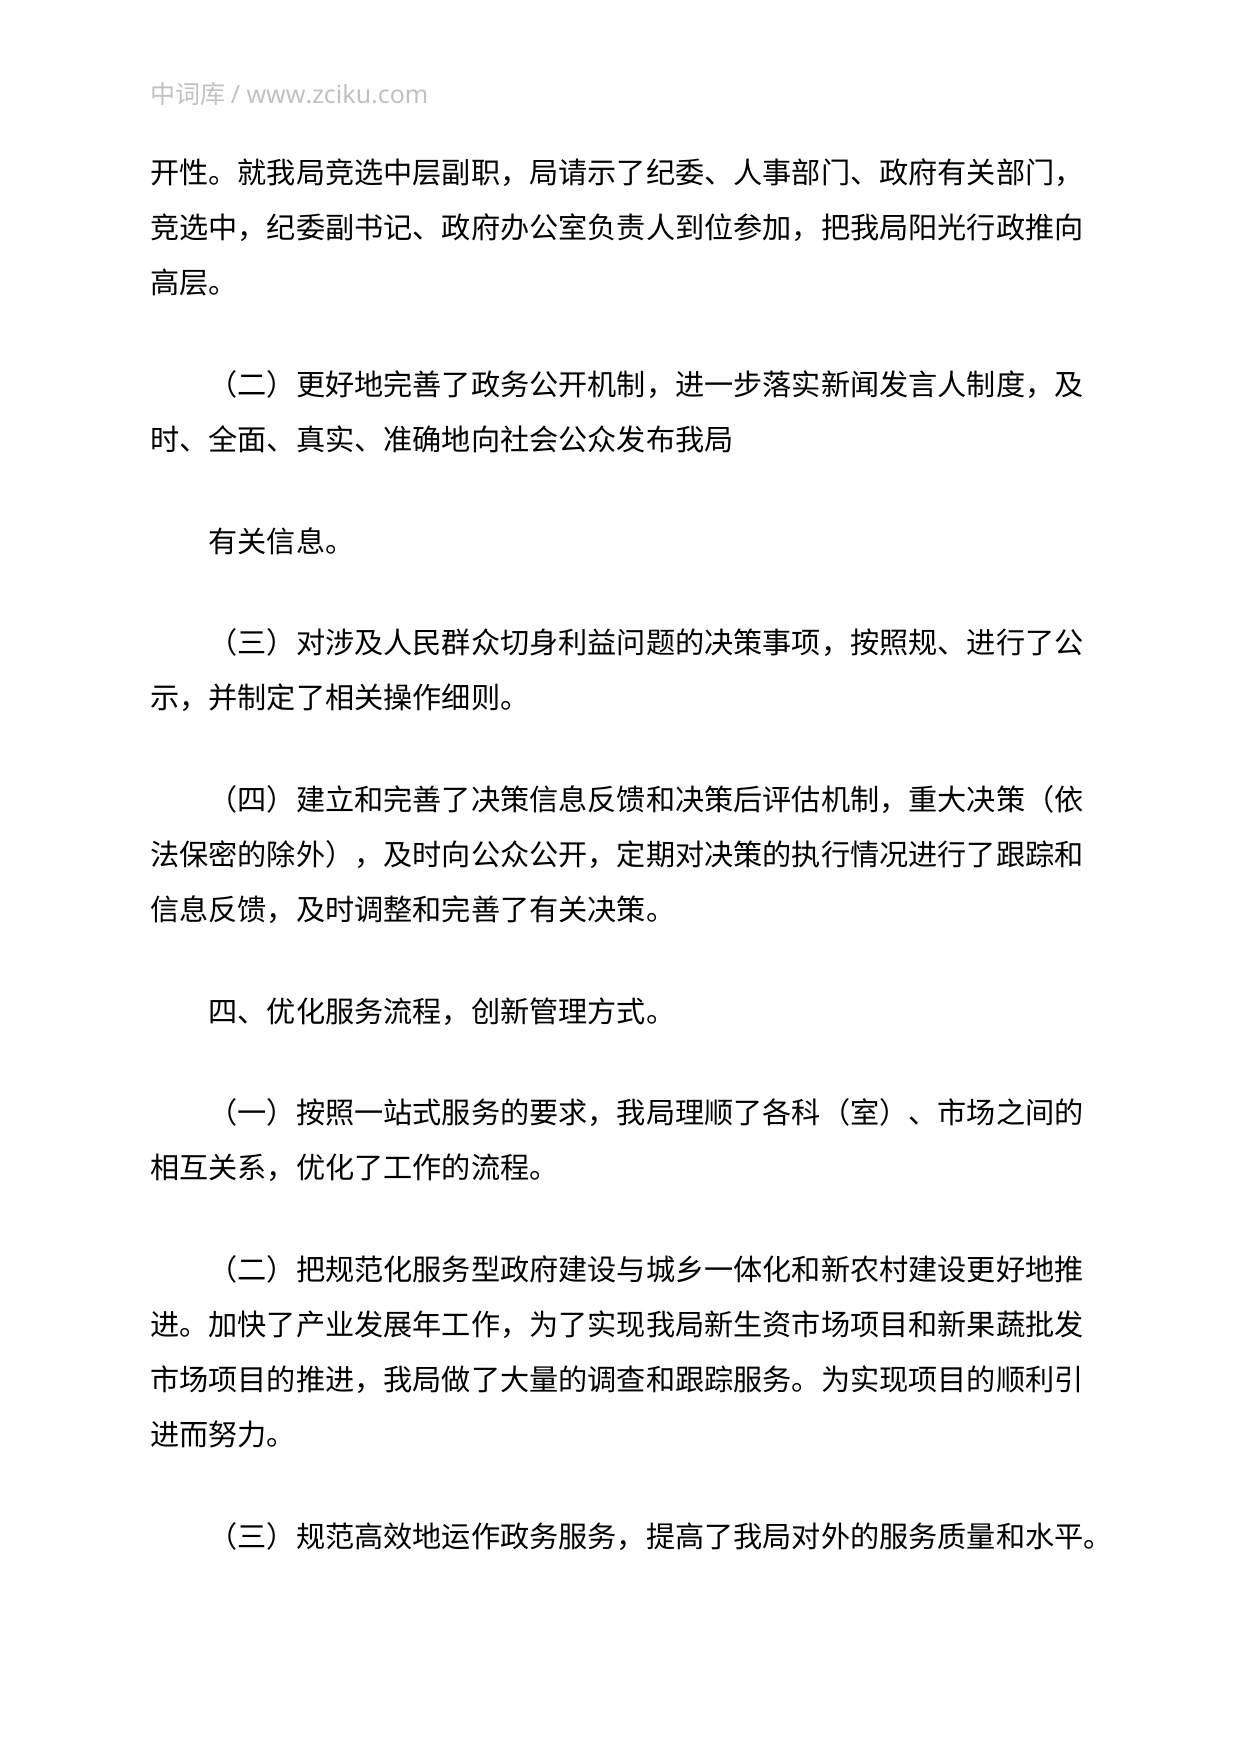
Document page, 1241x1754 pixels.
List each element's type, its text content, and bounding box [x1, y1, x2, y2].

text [150, 150, 1090, 302]
text （二）把规范化服务型政府建设与城乡一体化和新农村建设更好地推进。加快了产业发展年工作，为了实现我局新生资市场项目和新果蔬批发市场项目的推进，我局做了大量的调查和跟踪服务。为实现项目的顺利引进而努力。 [150, 1247, 1090, 1454]
text （三）对涉及人民群众切身利益问题的决策事项，按照规、进行了公示，并制定了相关操作细则。 [150, 620, 1090, 717]
text （一）按照一站式服务的要求，我局理顺了各科（室）、市场之间的相互关系，优化了工作的流程。 [150, 1090, 1090, 1187]
text （四）建立和完善了决策信息反馈和决策后评估机制，重大决策（依法保密的除外），及时向公众公开，定期对决策的执行情况进行了跟踪和信息反馈，及时调整和完善了有关决策。 [150, 777, 1090, 929]
text 有关信息。 [150, 518, 1090, 561]
text 四、优化服务流程，创新管理方式。 [150, 988, 1090, 1031]
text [150, 1513, 1090, 1555]
text （二）更好地完善了政务公开机制，进一步落实新闻发言人制度，及时、全面、真实、准确地向社会公众发布我局 [150, 362, 1090, 459]
